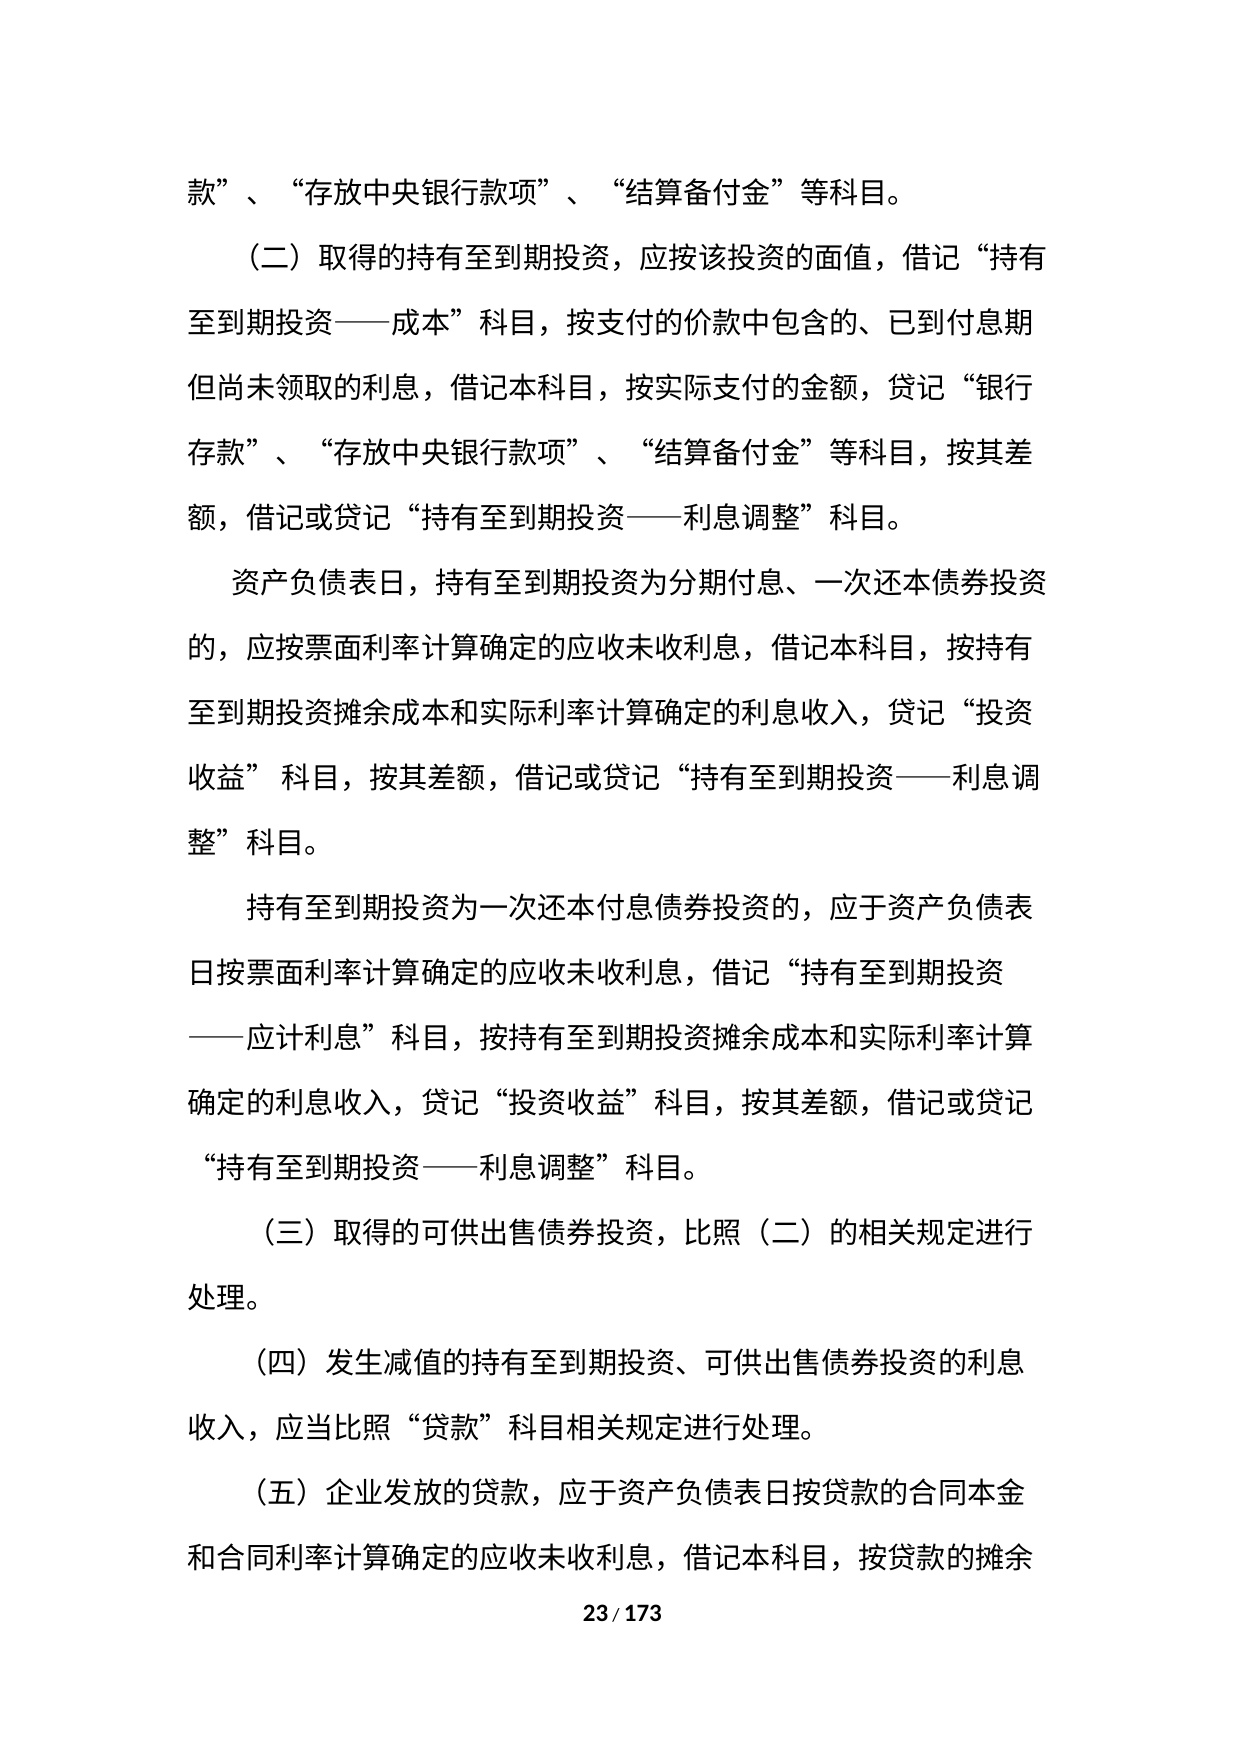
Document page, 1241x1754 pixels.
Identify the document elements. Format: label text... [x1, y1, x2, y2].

text （四）发生减值的持有至到期投资、可供出售债券投资的利息收入，应当比照“贷款”科目相关规定进行处理。 [187, 1328, 1053, 1458]
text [187, 1458, 1053, 1588]
text （三）取得的可供出售债券投资，比照（二）的相关规定进行处理。 [187, 1198, 1038, 1328]
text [187, 158, 1053, 223]
text 资产负债表日，持有至到期投资为分期付息、一次还本债券投资的，应按票面利率计算确定的应收未收利息，借记本科目，按持有至到期投资摊余成本和实际利率计算确定的利息收入，贷记“投资收益” 科目，按其差额，借记或贷记“持有至到期投资——利息调整”科目。 [187, 548, 1053, 873]
text 持有至到期投资为一次还本付息债券投资的，应于资产负债表日按票面利率计算确定的应收未收利息，借记“持有至到期投资——应计利息”科目，按持有至到期投资摊余成本和实际利率计算确定的利息收入，贷记“投资收益”科目，按其差额，借记或贷记“持有至到期投资——利息调整”科目。 [187, 873, 1038, 1198]
text （二）取得的持有至到期投资，应按该投资的面值，借记“持有至到期投资——成本”科目，按支付的价款中包含的、已到付息期但尚未领取的利息，借记本科目，按实际支付的金额，贷记“银行存款”、“存放中央银行款项”、“结算备付金”等科目，按其差额，借记或贷记“持有至到期投资——利息调整”科目。 [187, 223, 1053, 548]
